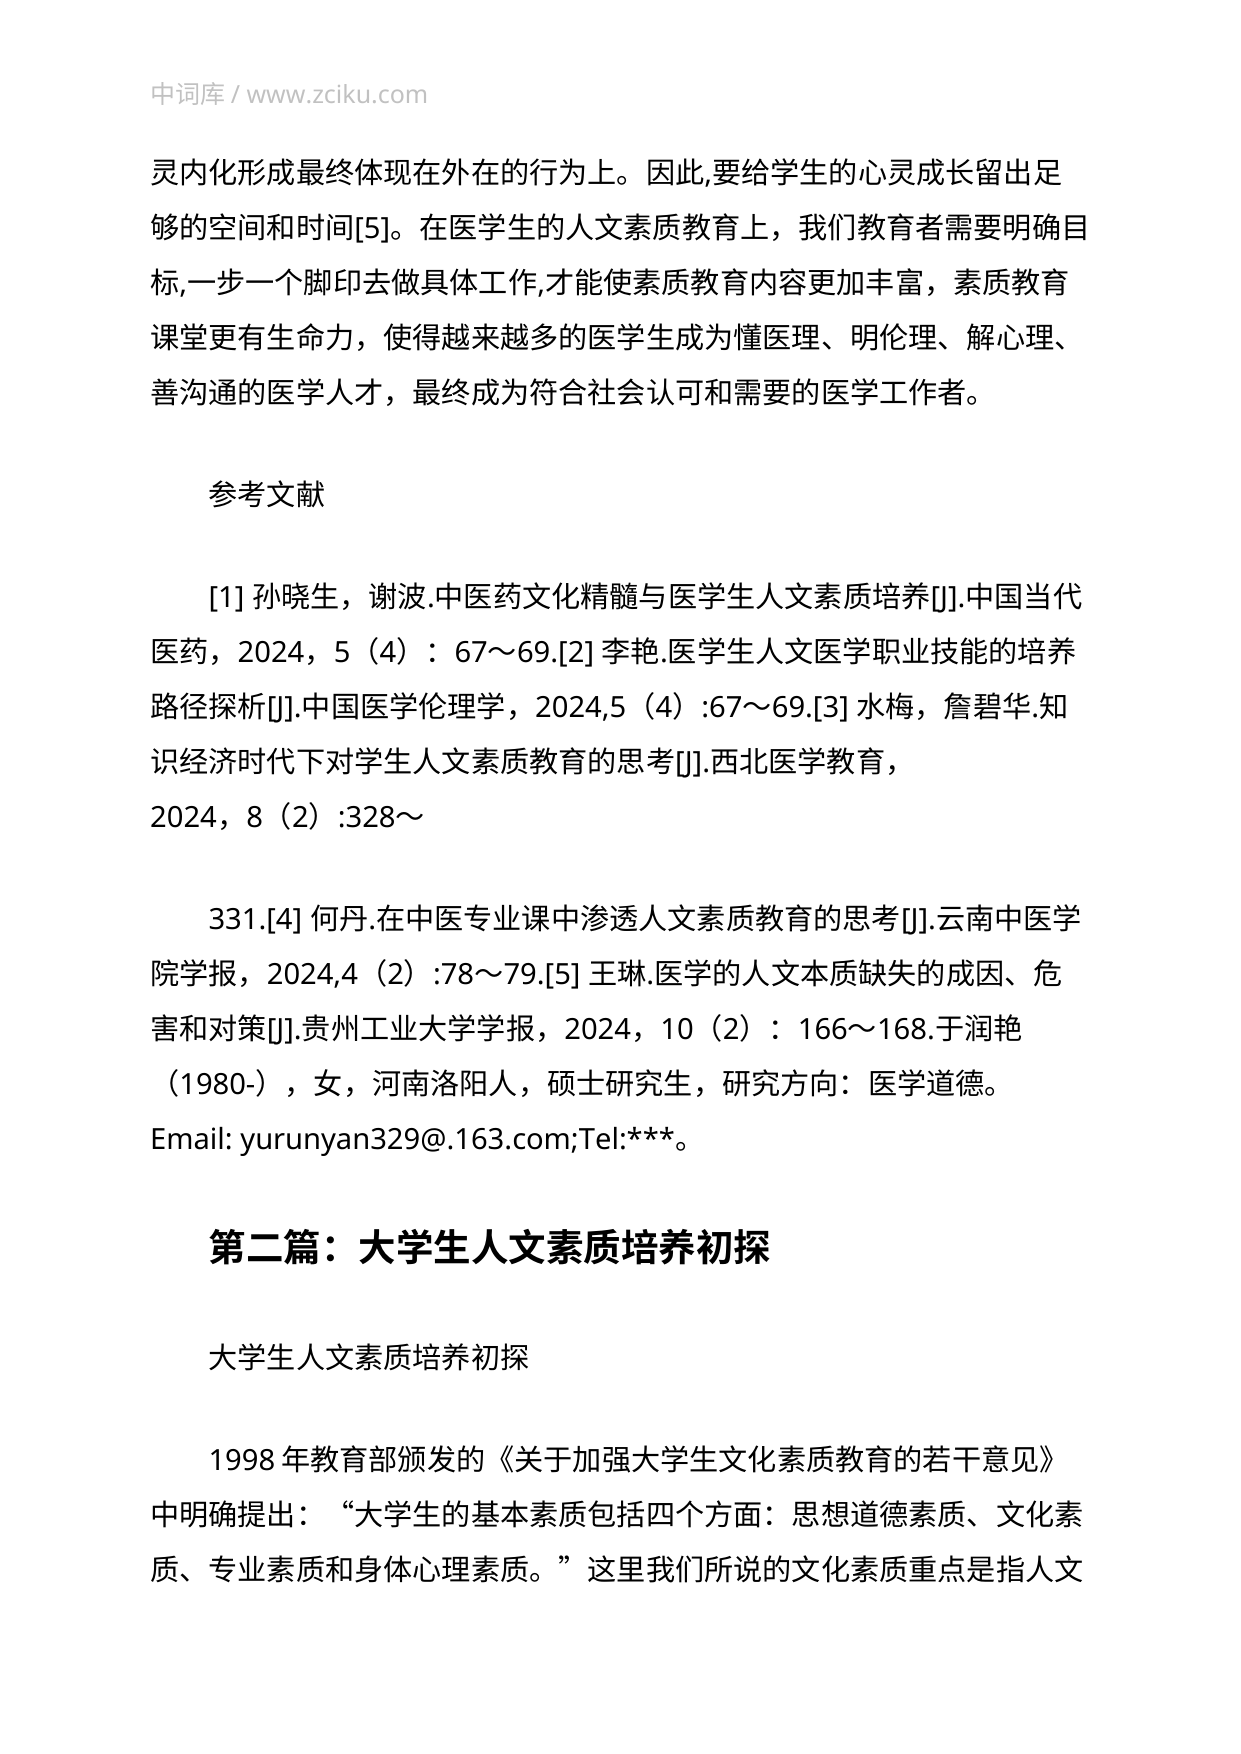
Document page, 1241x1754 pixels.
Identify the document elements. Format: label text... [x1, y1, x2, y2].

text 第二篇：大学生人文素质培养初探 [150, 1217, 1090, 1272]
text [150, 1437, 1090, 1589]
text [150, 150, 1090, 412]
text 参考文献 [150, 472, 1090, 514]
text 大学生人文素质培养初探 [150, 1335, 1090, 1377]
text 331.[4] 何丹.在中医专业课中渗透人文素质教育的思考[J].云南中医学院学报，2024,4（2）:78～79.[5] 王琳.医学的人文本质缺失的成因、危害和对策[J].贵州工业大学学报，2024，10（2）：166～168.于润艳（1980-），女，河南洛阳人，硕士研究生，研究方向：医学道德。Email: yurunyan329@.163.com;Tel:***。 [150, 895, 1090, 1158]
text [1] 孙晓生，谢波.中医药文化精髓与医学生人文素质培养[J].中国当代医药，2024，5（4）：67～69.[2] 李艳.医学生人文医学职业技能的培养路径探析[J].中国医学伦理学，2024,5（4）:67～69.[3] 水梅，詹碧华.知识经济时代下对学生人文素质教育的思考[J].西北医学教育，2024，8（2）:328～ [150, 573, 1090, 836]
